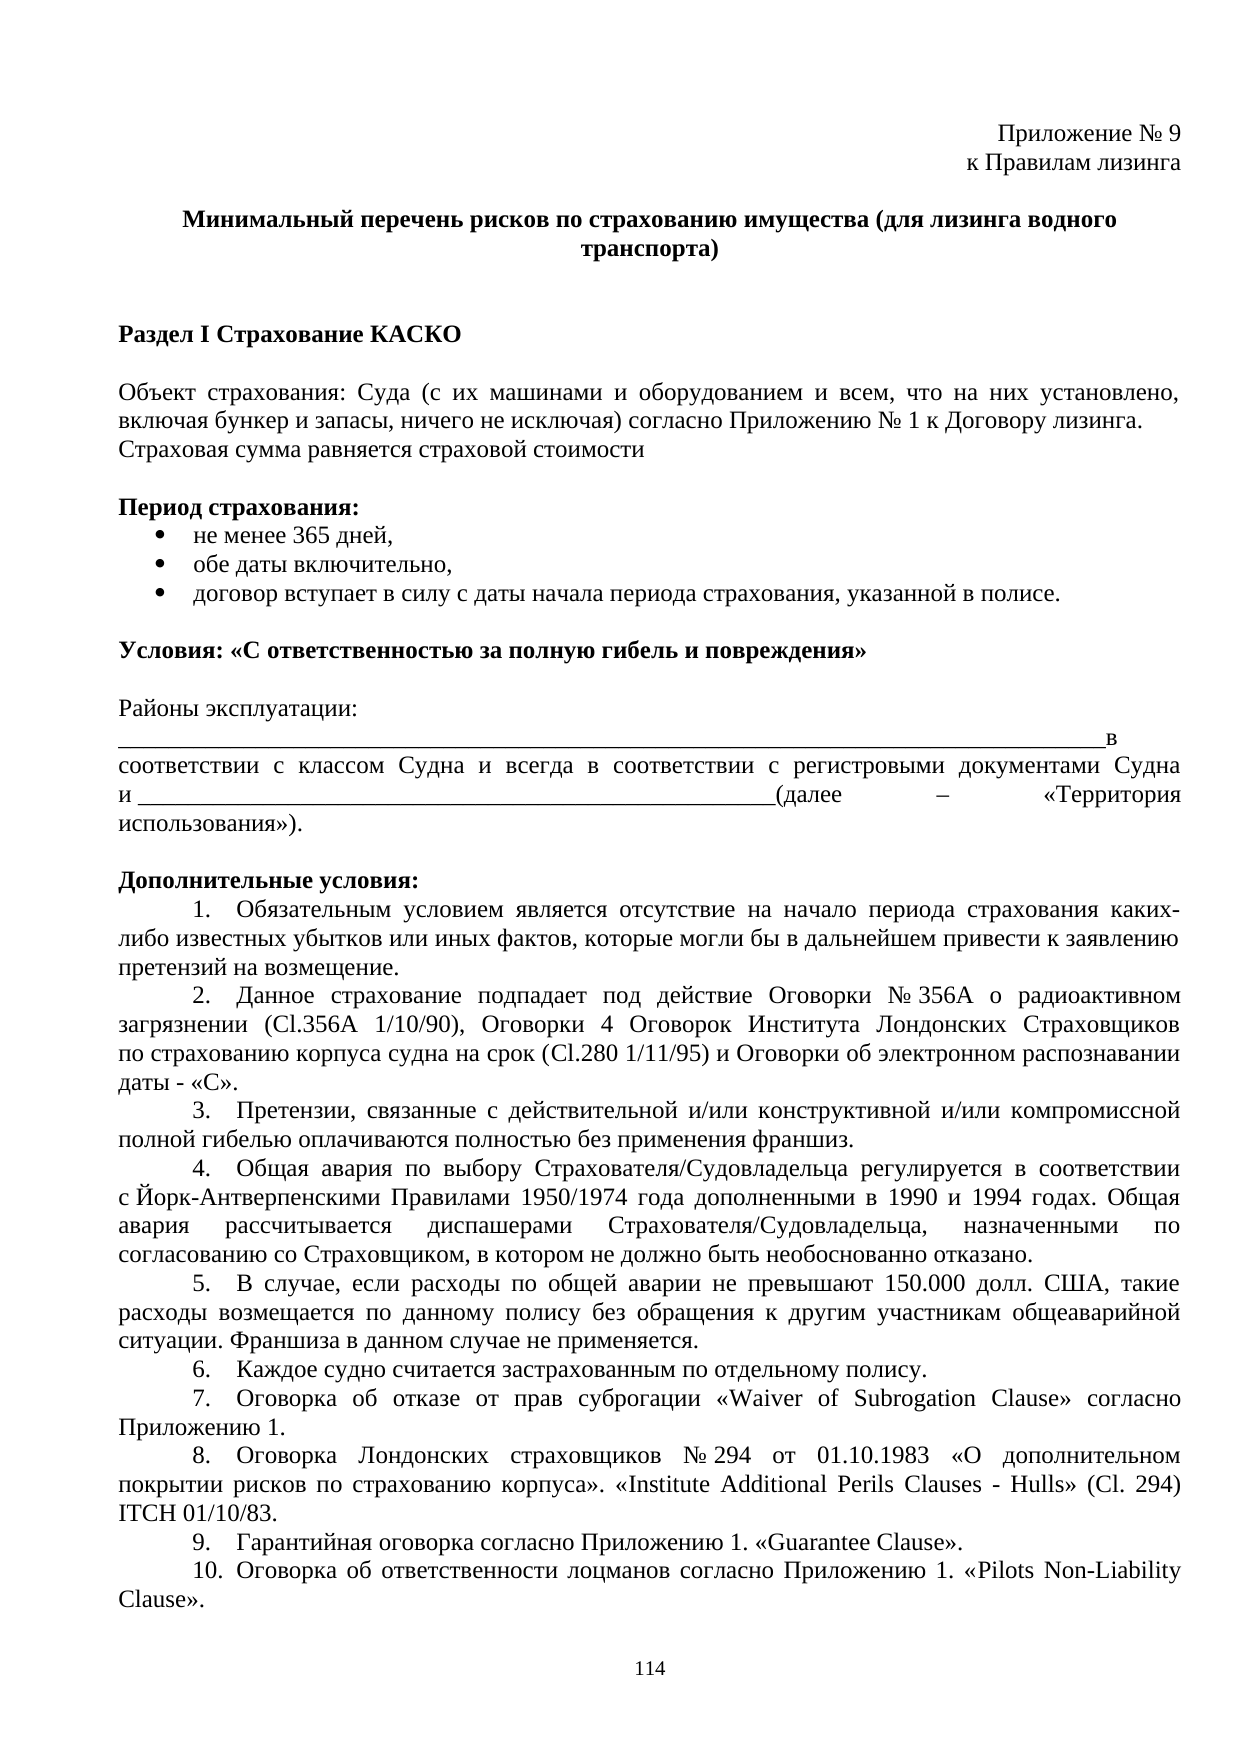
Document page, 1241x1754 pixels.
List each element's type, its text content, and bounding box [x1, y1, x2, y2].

text Приложение № 9 [118, 118, 1181, 147]
text Объект страхования: Суда (с их машинами и оборудованием и всем, что на них установлено, включая бункер и запасы, ничего не исключая) согласно Приложению № 1 к Договору лизинга. [118, 377, 1181, 434]
list Оговорка об ответственности лоцманов согласно Приложению 1. «Pilots Non-Liability Clause». [118, 1556, 1181, 1613]
list Данное страхование подпадает под действие Оговорки № 356А о радиоактивном загрязнении (Cl.356А 1/10/90), Оговорки 4 Оговорок Института Лондонских Страховщиков по страхованию корпуса судна на срок (Cl.280 1/11/95) и Оговорки об электронном распознавании даты - «С». [118, 981, 1181, 1096]
list Гарантийная оговорка согласно Приложению 1. «Guarantee Clause». [118, 1527, 1181, 1556]
list не менее 365 дней, [156, 521, 1181, 549]
text Минимальный перечень рисков по страхованию имущества (для лизинга водного транспорта) [118, 204, 1181, 262]
list обе даты включительно, [156, 549, 1181, 578]
text _______________________________________________________________________________в соответствии с классом Судна и всегда в соответствии с регистровыми документами Судна и ___________________________________________________(далее – «Территория использования»). [118, 722, 1181, 837]
list Оговорка Лондонских страховщиков № 294 от 01.10.1983 «О дополнительном покрытии рисков по страхованию корпуса». «Institute Additional Perils Clauses - Hulls» (Cl. 294) ITCH 01/10/83. [118, 1441, 1181, 1527]
text Страховая сумма равняется страховой стоимости [118, 434, 1181, 463]
list договор вступает в силу с даты начала периода страхования, указанной в полисе. [156, 578, 1181, 607]
list Общая авария по выбору Страхователя/Судовладельца регулируется в соответствии с Йорк-Антверпенскими Правилами 1950/1974 года дополненными в 1990 и 1994 годах. Общая авария рассчитывается диспашерами Страхователя/Судовладельца, назначенными по согласованию со Страховщиком, в котором не должно быть необоснованно отказано. [118, 1153, 1181, 1268]
text Дополнительные условия: [118, 866, 1181, 894]
list Каждое судно считается застрахованным по отдельному полису. [118, 1354, 1181, 1383]
text Период страхования: [118, 492, 1181, 521]
list В случае, если расходы по общей аварии не превышают 150.000 долл. США, такие расходы возмещается по данному полису без обращения к другим участникам общеаварийной ситуации. Франшиза в данном случае не применяется. [118, 1268, 1181, 1354]
list Обязательным условием является отсутствие на начало периода страхования каких-либо известных убытков или иных фактов, которые могли бы в дальнейшем привести к заявлению претензий на возмещение. [118, 894, 1181, 981]
text Условия: «С ответственностью за полную гибель и повреждения» [118, 636, 1181, 664]
text Районы эксплуатации: [118, 693, 1181, 722]
text к Правилам лизинга [118, 147, 1181, 176]
text Раздел I Страхование КАСКО [118, 319, 1181, 348]
list Претензии, связанные с действительной и/или конструктивной и/или компромиссной полной гибелью оплачиваются полностью без применения франшиз. [118, 1096, 1181, 1153]
list Оговорка об отказе от прав суброгации «Waiver of Subrogation Clause» согласно Приложению 1. [118, 1383, 1181, 1441]
